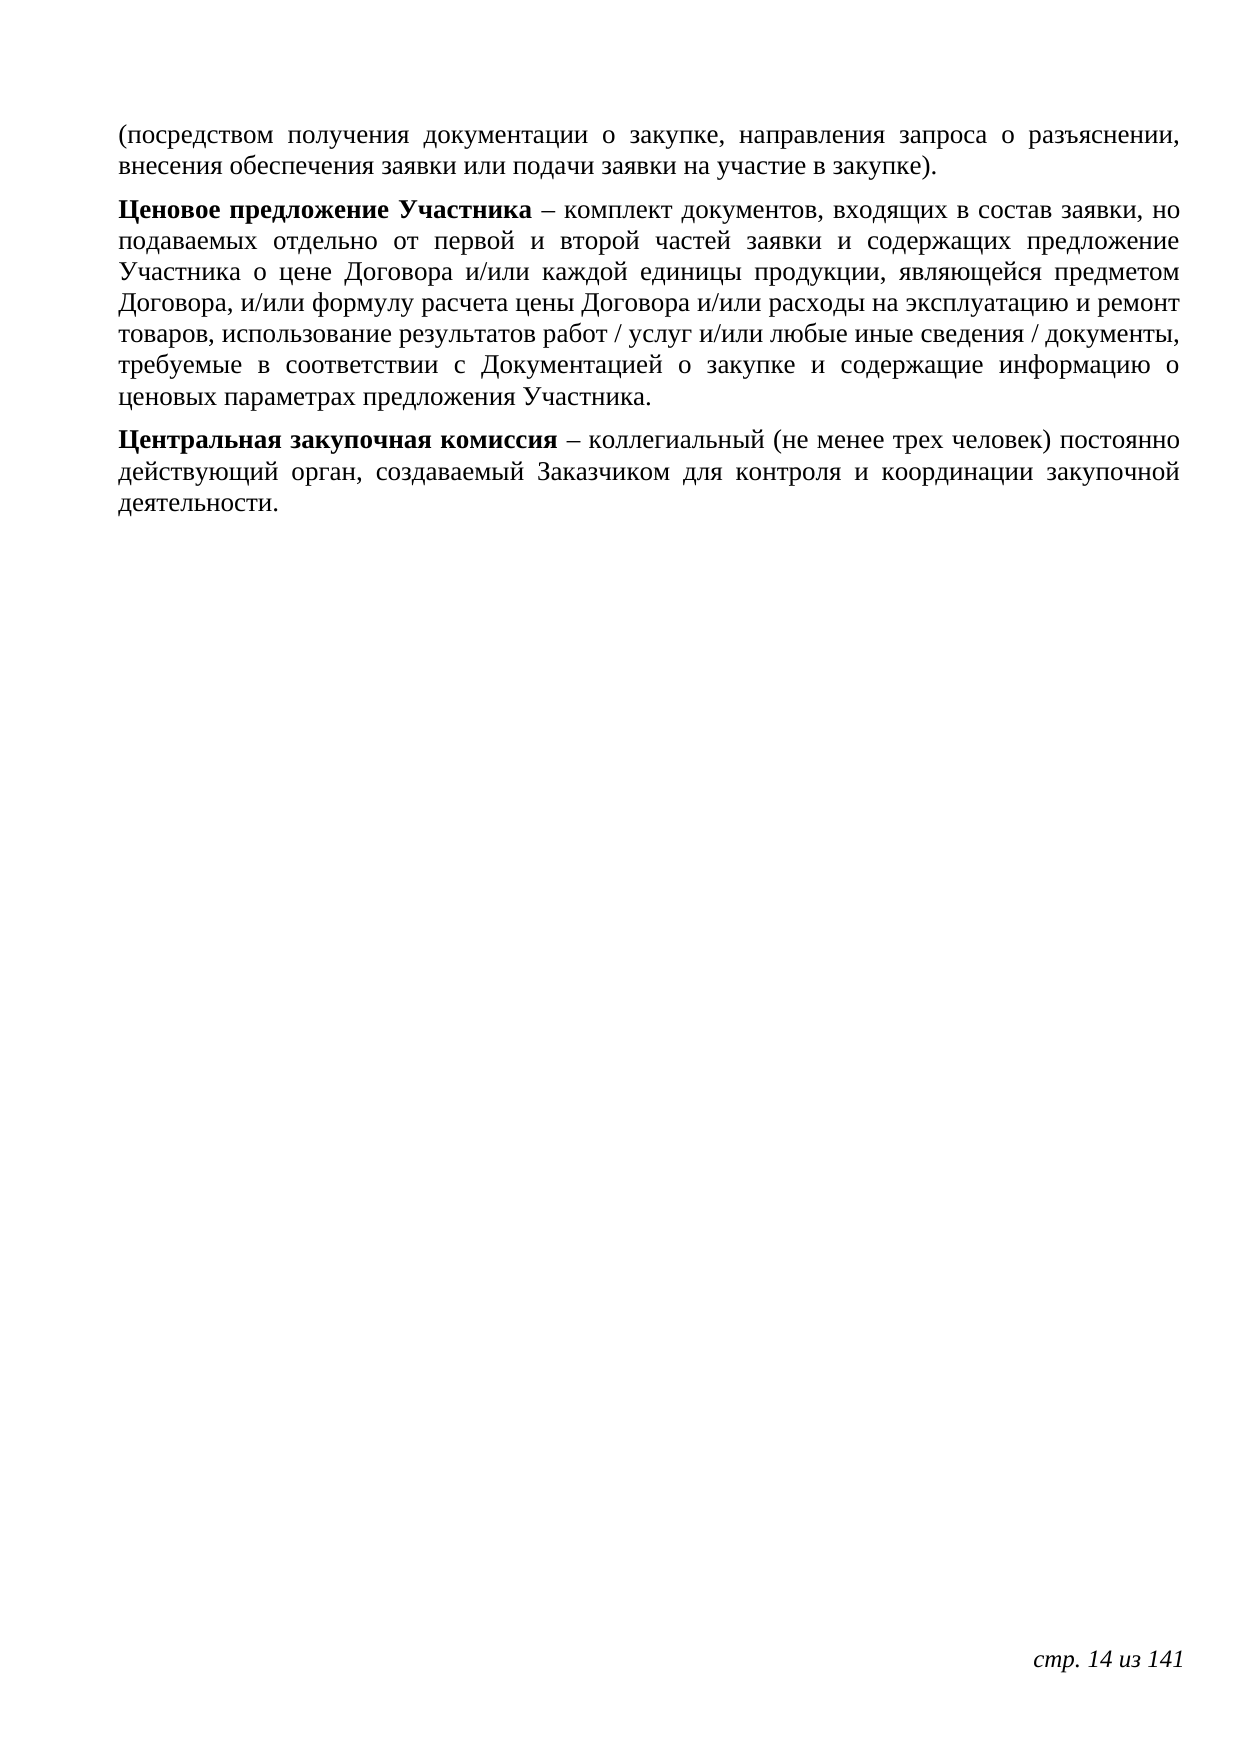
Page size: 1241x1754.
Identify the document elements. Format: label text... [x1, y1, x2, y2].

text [118, 118, 1181, 180]
text Центральная закупочная комиссия – коллегиальный (не менее трех человек) постоянно действующий орган, создаваемый Заказчиком для контроля и координации закупочной деятельности. [118, 423, 1181, 517]
text Ценовое предложение Участника – комплект документов, входящих в состав заявки, но подаваемых отдельно от первой и второй частей заявки и содержащих предложение Участника о цене Договора и/или каждой единицы продукции, являющейся предметом Договора, и/или формулу расчета цены Договора и/или расходы на эксплуатацию и ремонт товаров, использование результатов работ / услуг и/или любые иные сведения / документы, требуемые в соответствии с Документацией о закупке и содержащие информацию о ценовых параметрах предложения Участника. [118, 193, 1181, 411]
